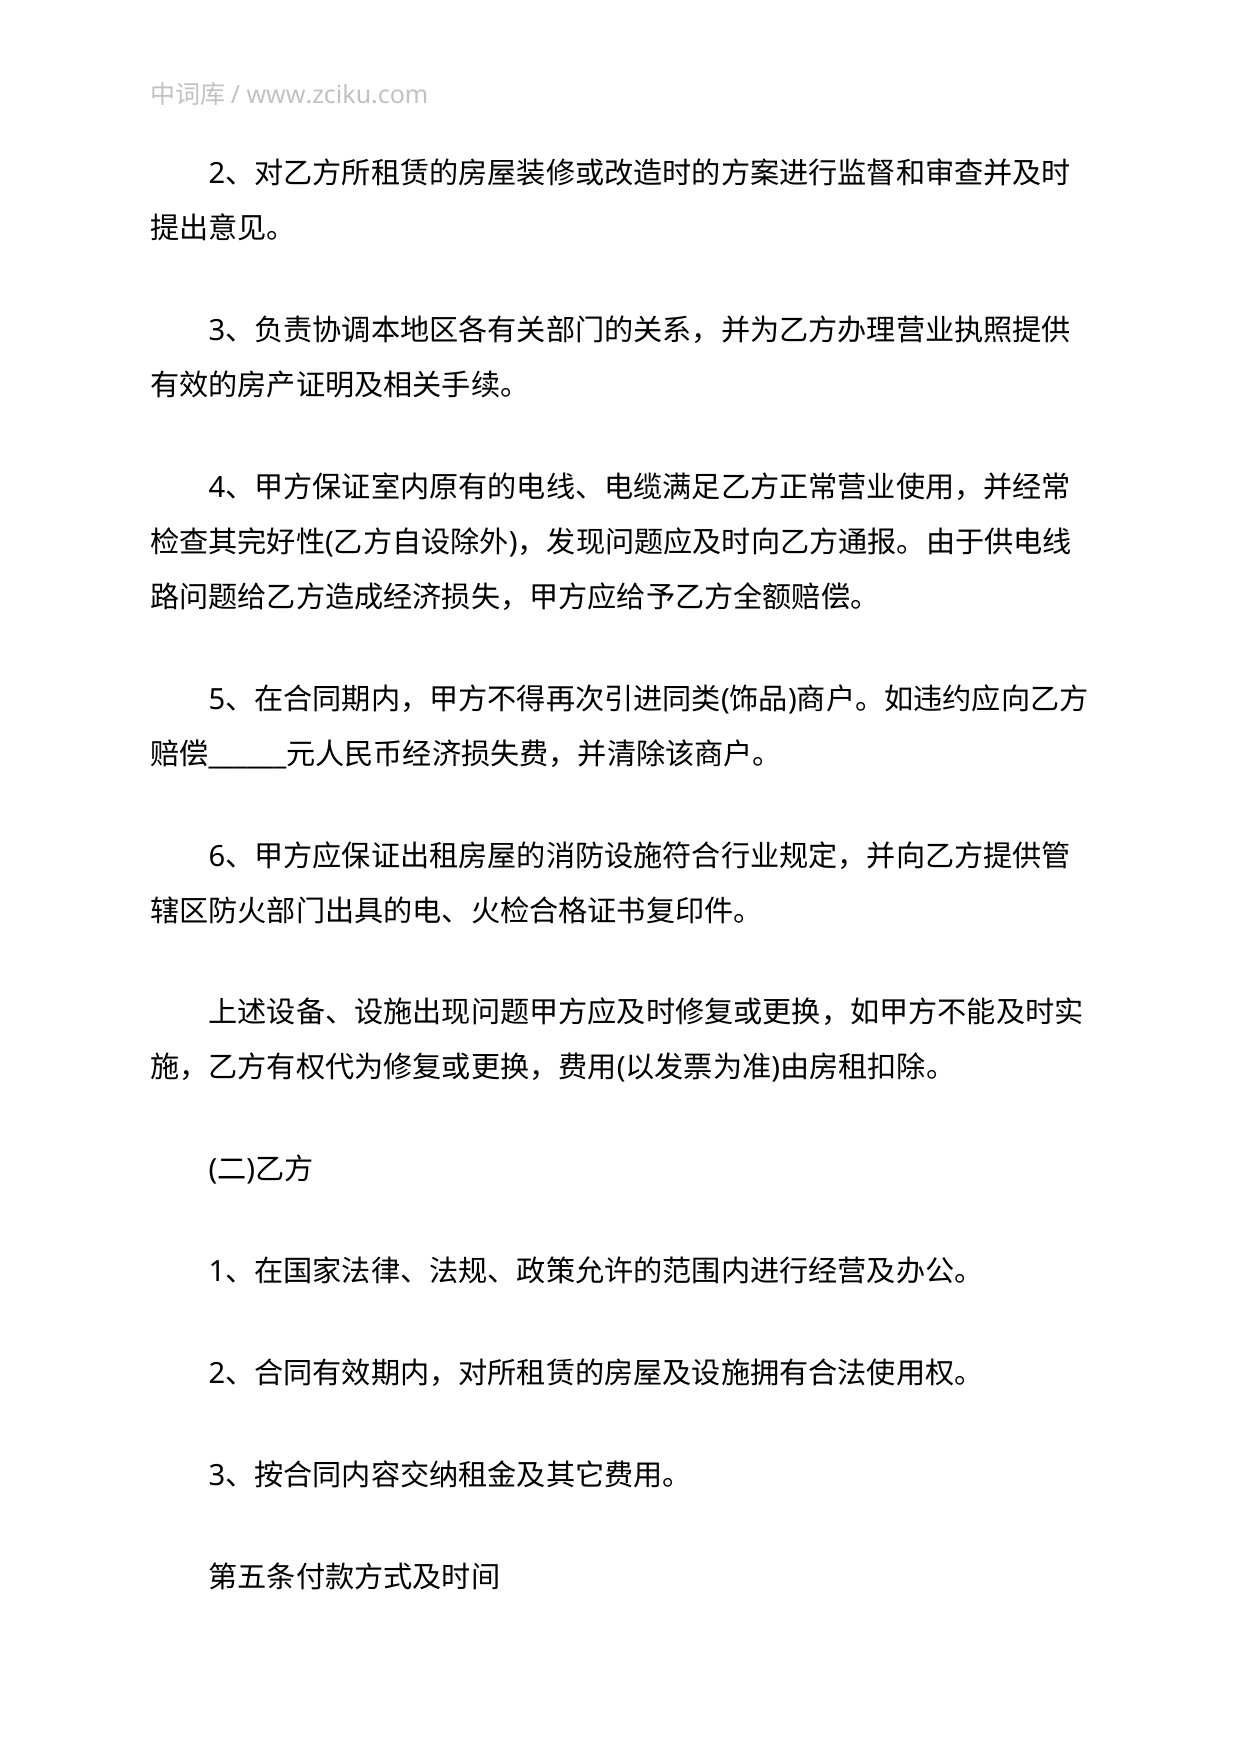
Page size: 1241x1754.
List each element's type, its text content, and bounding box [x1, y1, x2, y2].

text 上述设备、设施出现问题甲方应及时修复或更换，如甲方不能及时实施，乙方有权代为修复或更换，费用(以发票为准)由房租扣除。 [150, 989, 1090, 1086]
text 第五条付款方式及时间 [150, 1554, 1090, 1596]
text 2、合同有效期内，对所租赁的房屋及设施拥有合法使用权。 [150, 1350, 1090, 1392]
text 4、甲方保证室内原有的电线、电缆满足乙方正常营业使用，并经常检查其完好性(乙方自设除外)，发现问题应及时向乙方通报。由于供电线路问题给乙方造成经济损失，甲方应给予乙方全额赔偿。 [150, 463, 1090, 616]
text 3、按合同内容交纳租金及其它费用。 [150, 1452, 1090, 1494]
text 1、在国家法律、法规、政策允许的范围内进行经营及办公。 [150, 1248, 1090, 1290]
text 5、在合同期内，甲方不得再次引进同类(饰品)商户。如违约应向乙方赔偿______元人民币经济损失费，并清除该商户。 [150, 675, 1090, 773]
text (二)乙方 [150, 1146, 1090, 1188]
text 6、甲方应保证出租房屋的消防设施符合行业规定，并向乙方提供管辖区防火部门出具的电、火检合格证书复印件。 [150, 832, 1090, 929]
text 3、负责协调本地区各有关部门的关系，并为乙方办理营业执照提供有效的房产证明及相关手续。 [150, 307, 1090, 404]
text 2、对乙方所租赁的房屋装修或改造时的方案进行监督和审查并及时提出意见。 [150, 150, 1090, 247]
